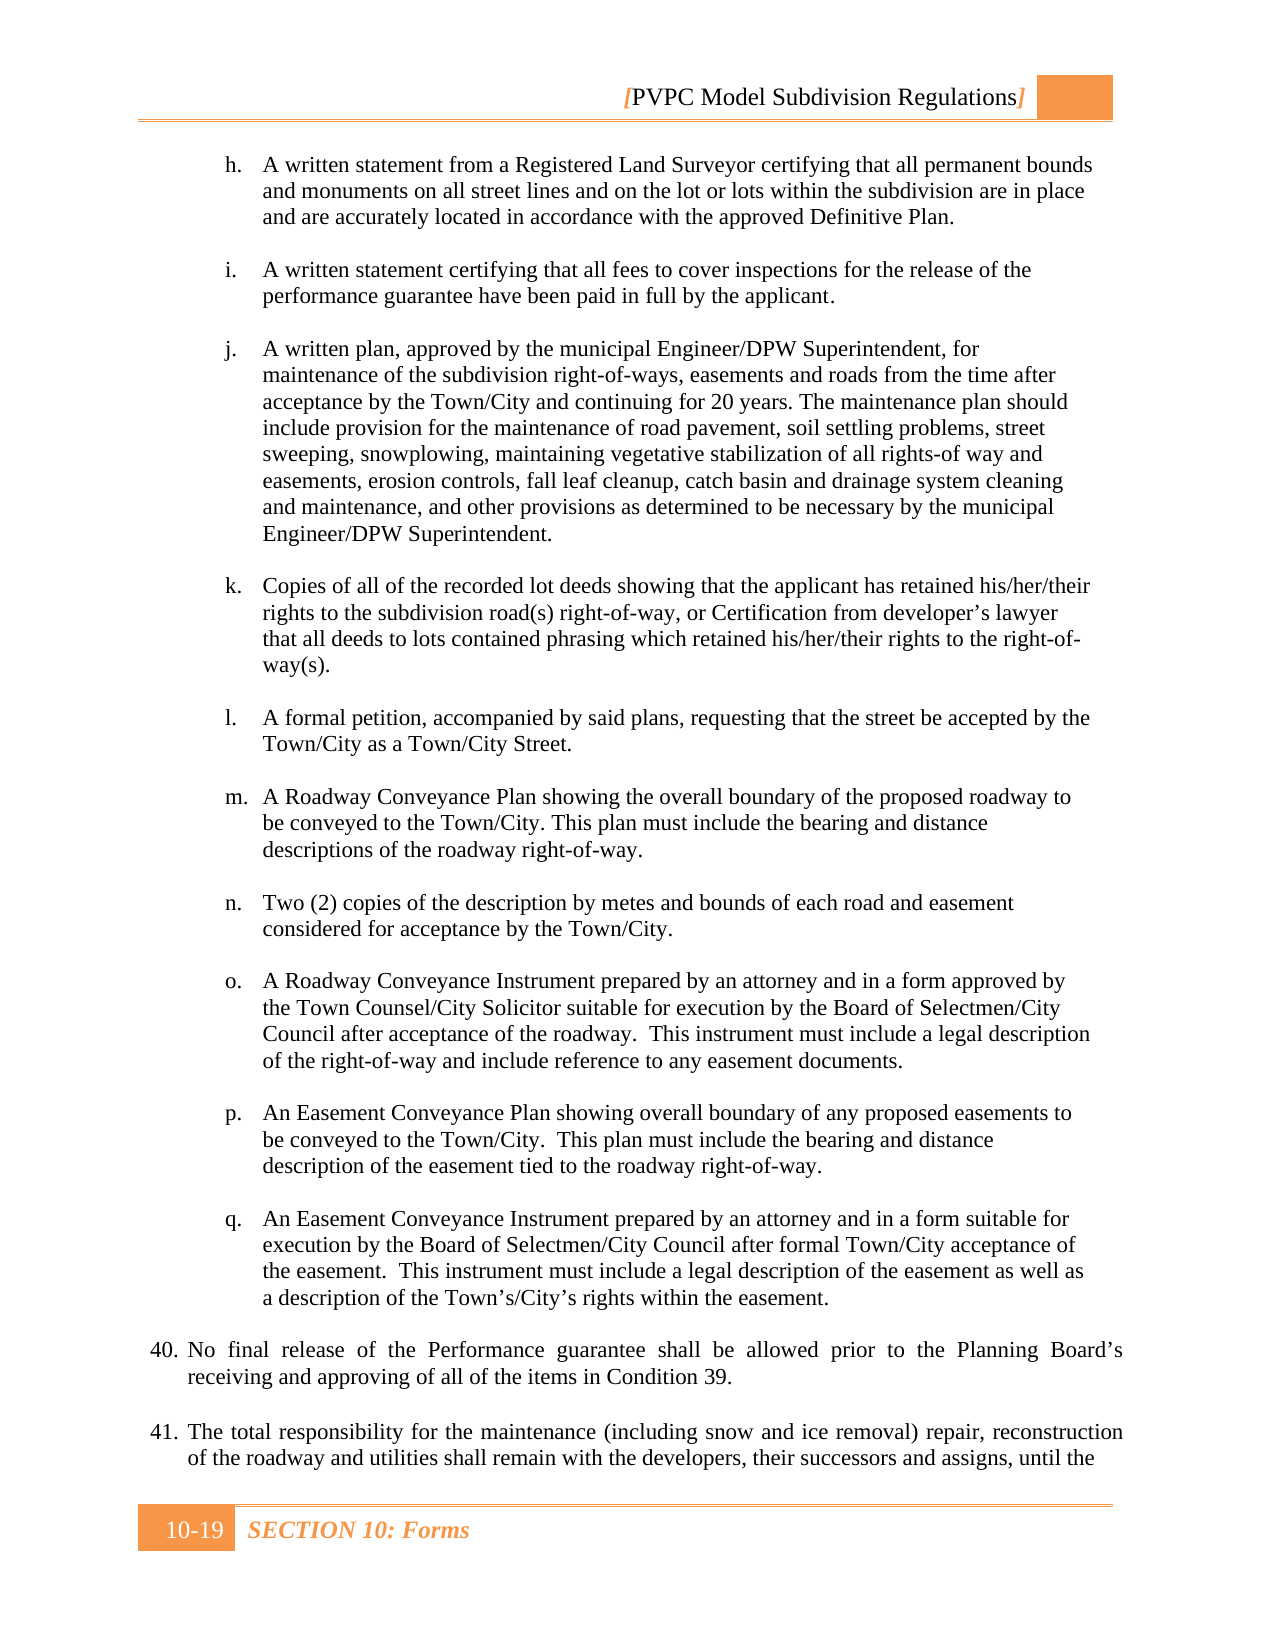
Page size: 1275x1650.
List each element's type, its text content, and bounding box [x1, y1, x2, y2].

list Two (2) copies of the description by metes and bounds of each road and easement considered for acceptance by the Town/City. [225, 888, 1097, 941]
list An Easement Conveyance Plan showing overall boundary of any proposed easements to be conveyed to the Town/City. This plan must include the bearing and distance description of the easement tied to the roadway right-of-way. [225, 1099, 1097, 1178]
list A Roadway Conveyance Plan showing the overall boundary of the proposed roadway to be conveyed to the Town/City. This plan must include the bearing and distance descriptions of the roadway right-of-way. [225, 783, 1097, 862]
list A Roadway Conveyance Instrument prepared by an attorney and in a form approved by the Town Counsel/City Solicitor suitable for execution by the Board of Selectmen/City Council after acceptance of the roadway. This instrument must include a legal description of the right-of-way and include reference to any easement documents. [225, 968, 1097, 1073]
list No final release of the Performance guarantee shall be allowed prior to the Planning Board’s receiving and approving of all of the items in Condition 39. [150, 1337, 1125, 1389]
list Copies of all of the recorded lot deeds showing that the applicant has retained his/her/their rights to the subdivision road(s) right-of-way, or Certification from developer’s lawyer that all deeds to lots contained phrasing which retained his/her/their rights to the right-of-way(s). [225, 572, 1097, 678]
list A written statement certifying that all fees to cover inspections for the release of the performance guarantee have been paid in full by the applicant. [225, 256, 1097, 309]
list An Easement Conveyance Instrument prepared by an attorney and in a form suitable for execution by the Board of Selectmen/City Council after formal Town/City acceptance of the easement. This instrument must include a legal description of the easement as well as a description of the Town’s/City’s rights within the easement. [225, 1205, 1097, 1310]
list A written statement from a Registered Land Surveyor certifying that all permanent bounds and monuments on all street lines and on the lot or lots within the subdivision are in place and are accurately located in accordance with the approved Definitive Plan. [225, 151, 1097, 230]
list The total responsibility for the maintenance (including snow and ice removal) repair, reconstruction of the roadway and utilities shall remain with the developers, their successors and assigns, until the [150, 1418, 1125, 1471]
list A written plan, approved by the municipal Engineer/DPW Superintendent, for maintenance of the subdivision right-of-ways, easements and roads from the time after acceptance by the Town/City and continuing for 20 years. The maintenance plan should include provision for the maintenance of road pavement, soil settling problems, street sweeping, snowplowing, maintaining vegetative stabilization of all rights-of way and easements, erosion controls, fall leaf cleanup, catch basin and drainage system cleaning and maintenance, and other provisions as determined to be necessary by the municipal Engineer/DPW Superintendent. [225, 335, 1097, 546]
list A formal petition, accompanied by said plans, requesting that the street be accepted by the Town/City as a Town/City Street. [225, 704, 1097, 757]
